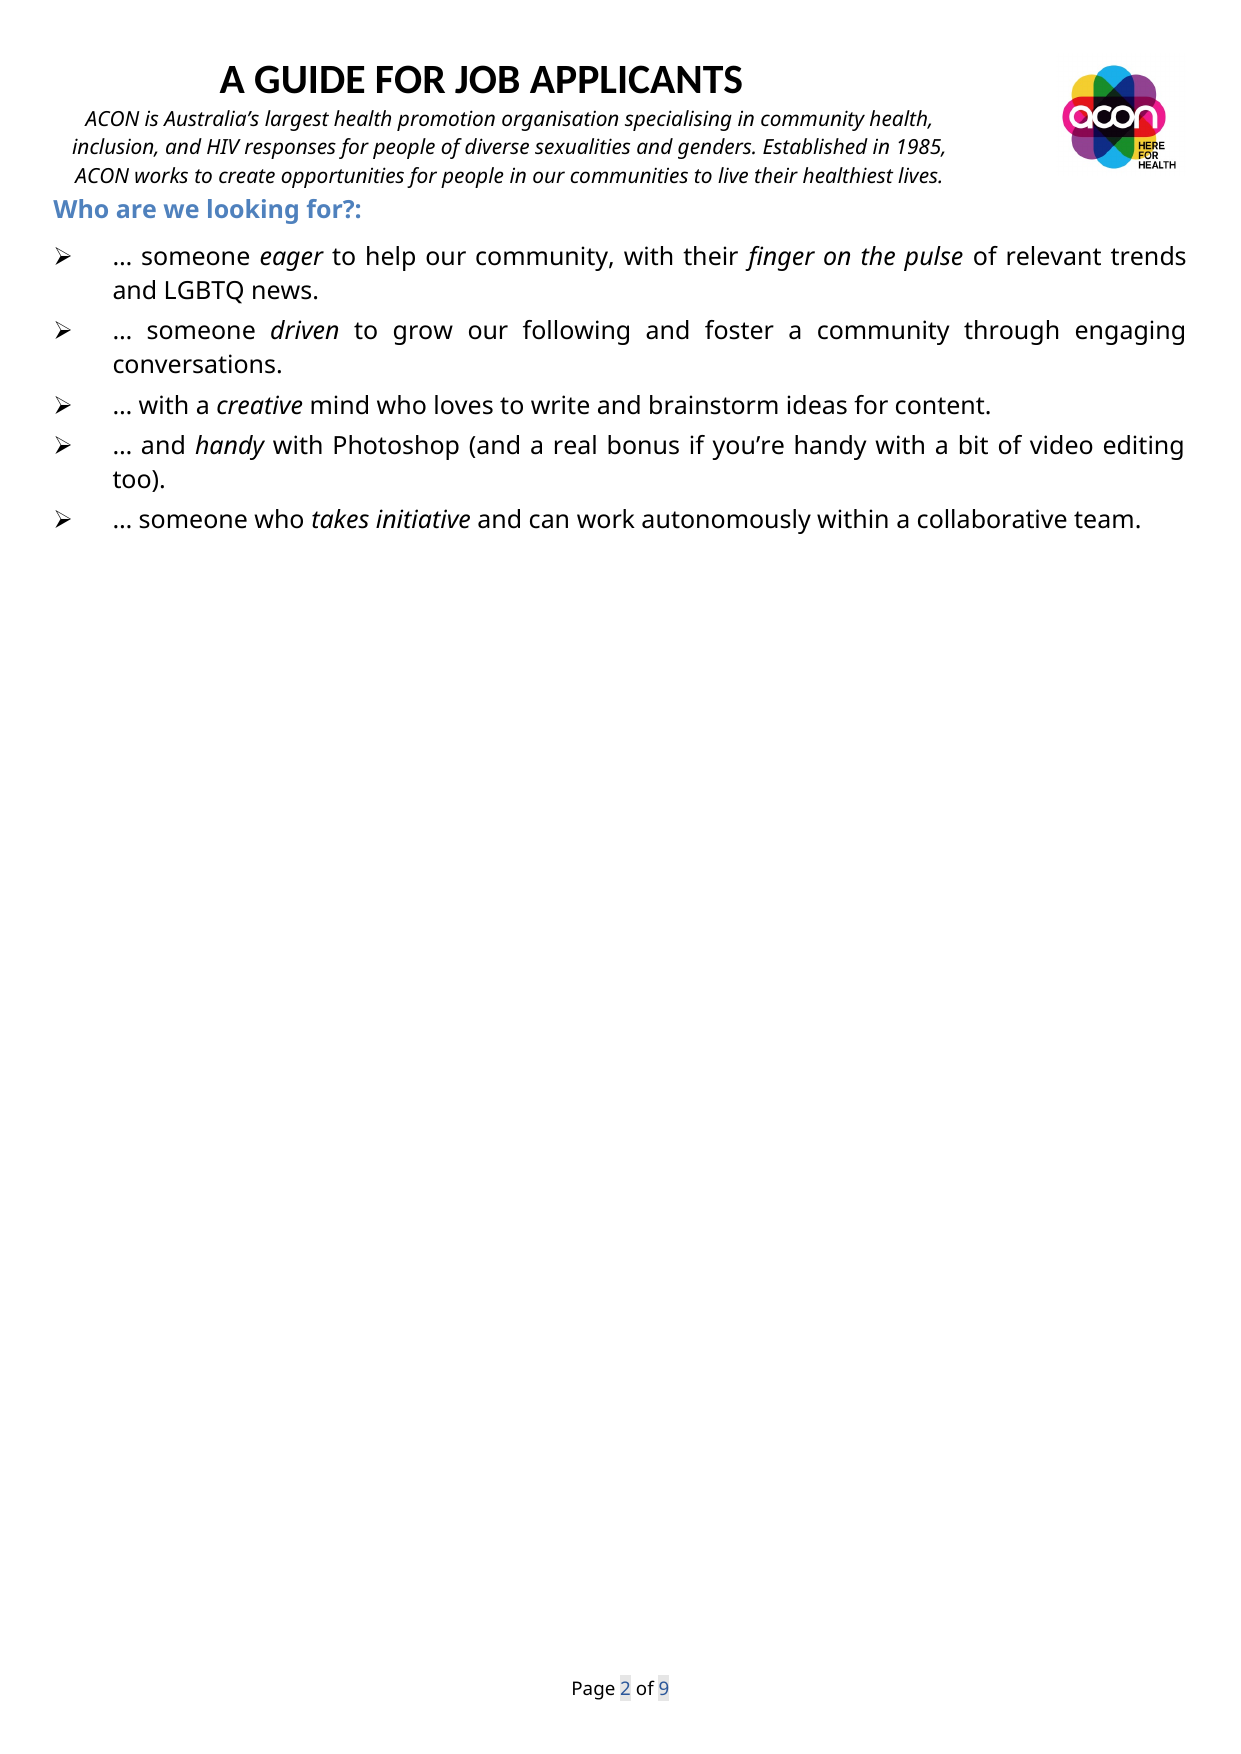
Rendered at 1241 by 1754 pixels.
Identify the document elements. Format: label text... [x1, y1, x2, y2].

list … someone driven to grow our following and foster a community through engaging conversations. [53, 313, 1187, 381]
text Who are we looking for?: [53, 192, 1187, 226]
list … and handy with Photoshop (and a real bonus if you’re handy with a bit of video editing too). [53, 428, 1187, 496]
list … with a creative mind who loves to write and brainstorm ideas for content. [53, 387, 1187, 421]
list … someone who takes initiative and can work autonomously within a collaborative team. [53, 502, 1187, 536]
list … someone eager to help our community, with their finger on the pulse of relevant trends and LGBTQ news. [53, 238, 1187, 307]
picture [1055, 53, 1191, 179]
